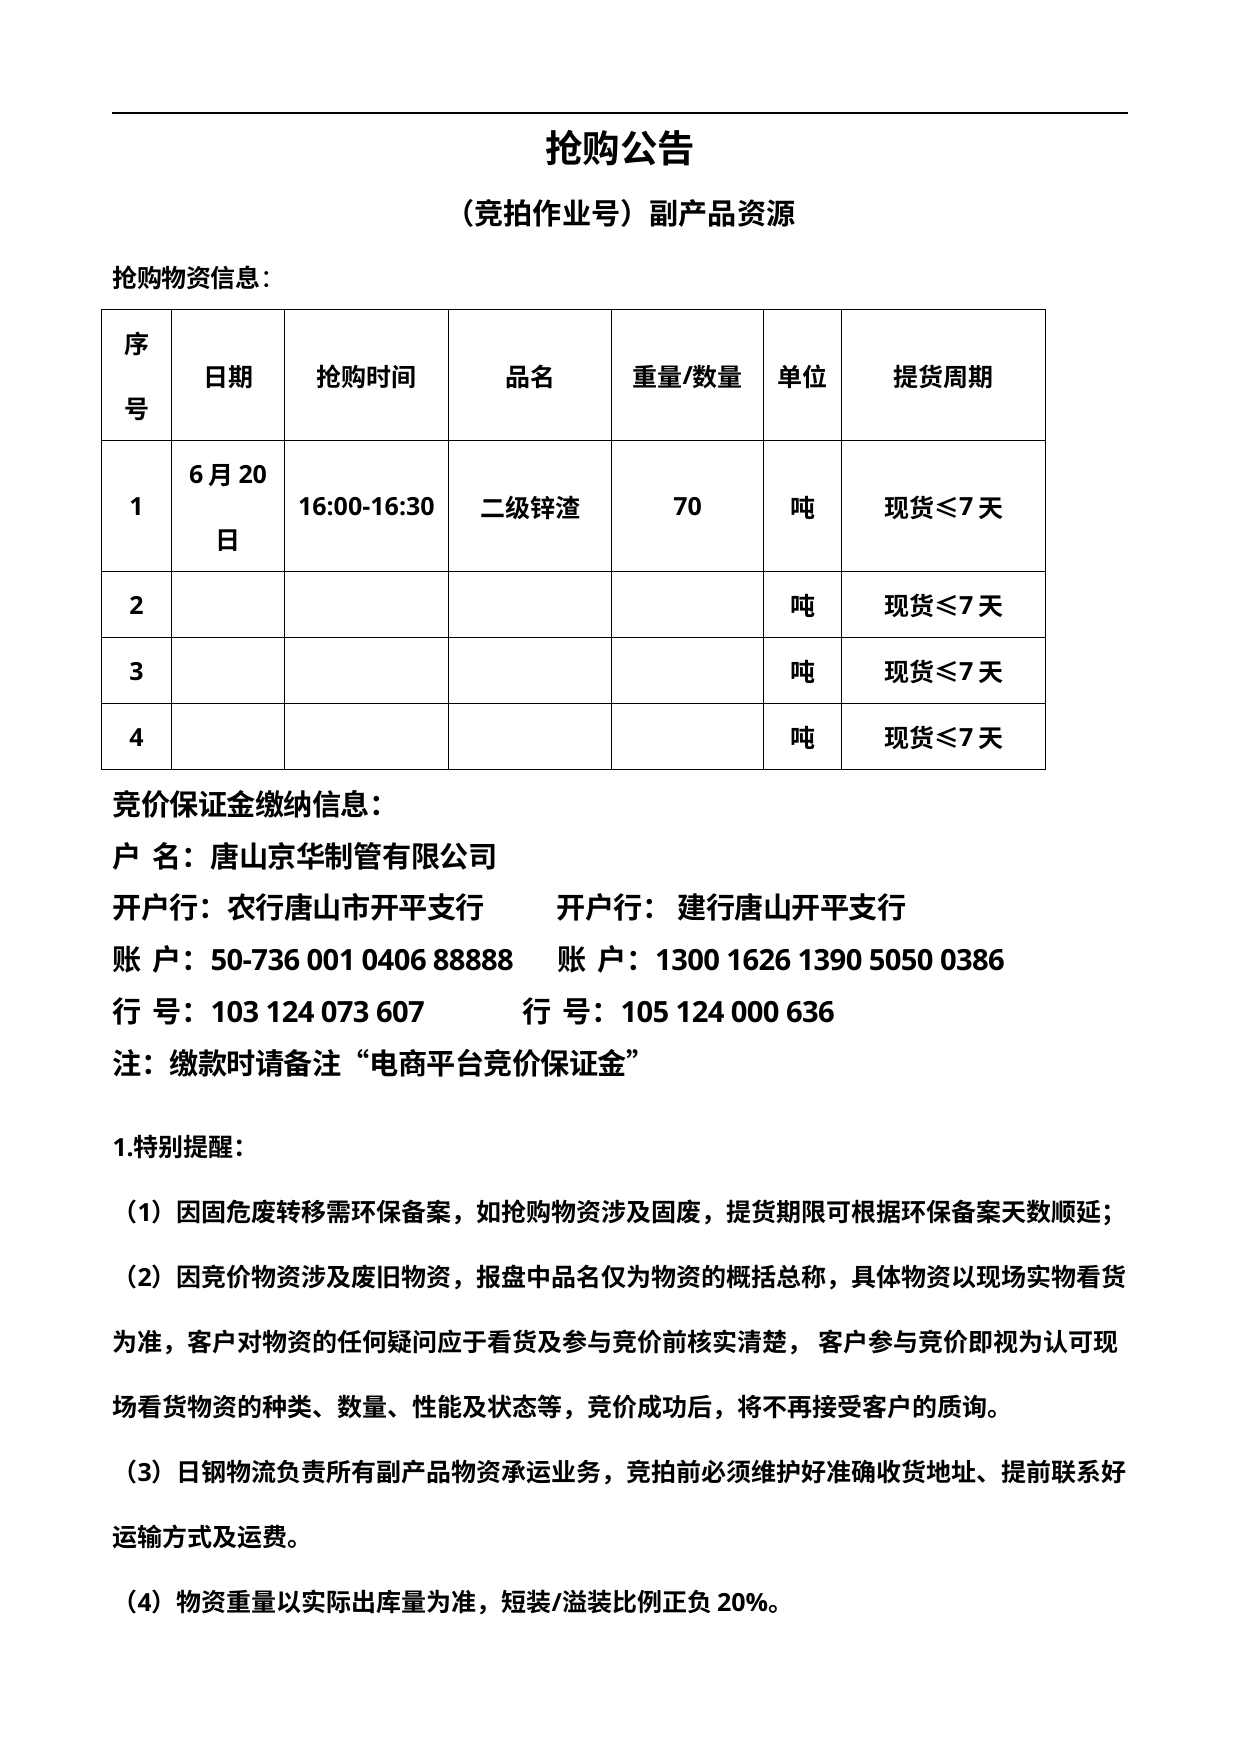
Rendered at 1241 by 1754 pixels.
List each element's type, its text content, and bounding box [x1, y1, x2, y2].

table_header 品名 [449, 310, 611, 440]
table_header 单位 [764, 310, 841, 440]
text 1.特别提醒： [112, 1113, 1128, 1178]
subtitle 抢购公告 [112, 114, 1128, 179]
table_cell 16:00-16:30 [285, 441, 448, 571]
table_cell 3 [102, 638, 171, 703]
table_cell 吨 [764, 572, 841, 637]
table_cell [612, 572, 763, 637]
table_header 提货周期 [842, 310, 1045, 440]
table_cell [172, 572, 284, 637]
text 注：缴款时请备注“电商平台竞价保证金” [112, 1048, 1128, 1081]
table_cell [172, 638, 284, 703]
table_cell [612, 638, 763, 703]
table_cell [172, 704, 284, 769]
text 竞价保证金缴纳信息： [112, 789, 1128, 822]
table_cell 现货≤7天 [842, 441, 1045, 571]
table_cell [285, 638, 448, 703]
table_cell [449, 638, 611, 703]
table_header 抢购时间 [285, 310, 448, 440]
table_cell 现货≤7天 [842, 704, 1045, 769]
table_cell 吨 [764, 441, 841, 571]
table_cell [612, 704, 763, 769]
text （2）因竞价物资涉及废旧物资，报盘中品名仅为物资的概括总称，具体物资以现场实物看货为准，客户对物资的任何疑问应于看货及参与竞价前核实清楚， 客户参与竞价即视为认可现场看货物资的种类、数量、性能及状态等，竞价成功后，将不再接受客户的质询。 [112, 1243, 1128, 1438]
table_header 序号 [102, 310, 171, 440]
table_cell 吨 [764, 704, 841, 769]
table_cell [449, 572, 611, 637]
text （1）因固危废转移需环保备案，如抢购物资涉及固废，提货期限可根据环保备案天数顺延； [112, 1178, 1128, 1243]
text 户 名：唐山京华制管有限公司 [112, 841, 1128, 874]
table_header 重量/数量 [612, 310, 763, 440]
table_cell 1 [102, 441, 171, 571]
table_cell 现货≤7天 [842, 572, 1045, 637]
table_cell 4 [102, 704, 171, 769]
table_cell 2 [102, 572, 171, 637]
table_cell [285, 704, 448, 769]
table_cell 现货≤7天 [842, 638, 1045, 703]
subtitle （竞拍作业号）副产品资源 [112, 179, 1128, 244]
text 开户行：农行唐山市开平支行 开户行： 建行唐山开平支行 [112, 892, 1128, 926]
table_cell 二级锌渣 [449, 441, 611, 571]
table_cell 吨 [764, 638, 841, 703]
text 行 号：103 124 073 607 行 号：105 124 000 636 [112, 996, 1128, 1029]
table_cell 70 [612, 441, 763, 571]
table_cell [285, 572, 448, 637]
text （3）日钢物流负责所有副产品物资承运业务，竞拍前必须维护好准确收货地址、提前联系好运输方式及运费。 [112, 1438, 1128, 1568]
table_cell 6月20日 [172, 441, 284, 571]
text 账 户：50-736 001 0406 88888 账 户：1300 1626 1390 5050 0386 [112, 944, 1128, 977]
table_header 日期 [172, 310, 284, 440]
text （4）物资重量以实际出库量为准，短装/溢装比例正负20%。 [112, 1568, 1128, 1633]
list 抢购物资信息： [112, 244, 1128, 309]
table_cell [449, 704, 611, 769]
